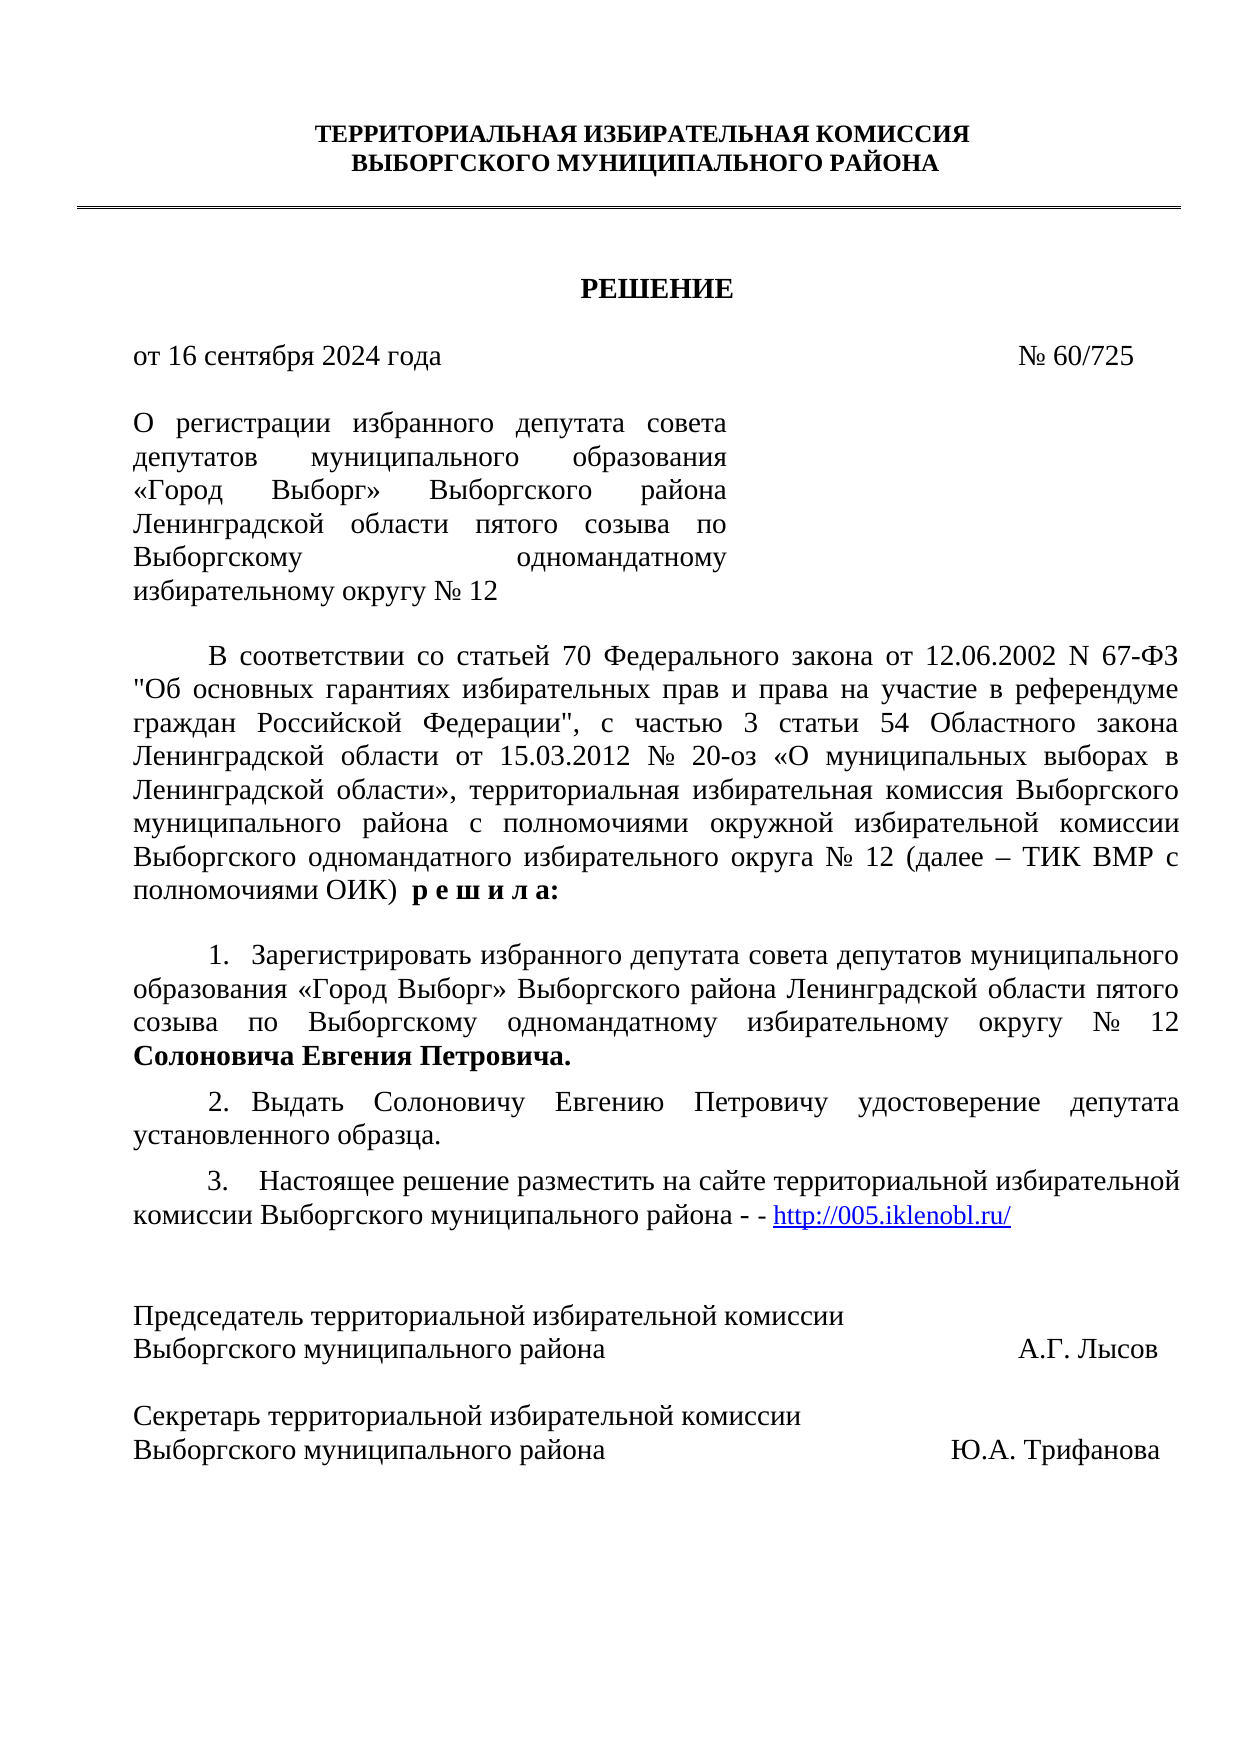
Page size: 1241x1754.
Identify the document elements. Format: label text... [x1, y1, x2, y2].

text Председатель территориальной избирательной комиссии [133, 1298, 1180, 1331]
text ТЕРРИТОРИАЛЬНАЯ ИЗБИРАТЕЛЬНАЯ КОМИССИЯ [103, 119, 1181, 148]
text ВЫБОРГСКОГО МУНИЦИПАЛЬНОГО РАЙОНА [103, 148, 1181, 177]
list Выдать Солоновичу Евгению Петровичу удостоверение депутата установленного образца. [133, 1084, 1180, 1151]
text В соответствии со статьей 70 Федерального закона от 12.06.2002 N 67-ФЗ "Об основных гарантиях избирательных прав и права на участие в референдуме граждан Российской Федерации", с частью 3 статьи 54 Областного закона Ленинградской области от 15.03.2012 № 20-оз «О муниципальных выборах в Ленинградской области», территориальная избирательная комиссия Выборгского муниципального района с полномочиями окружной избирательной комиссии Выборгского одномандатного избирательного округа № 12 (далее – ТИК ВМР с полномочиями ОИК) р е ш и л а: [133, 638, 1180, 906]
text Выборгского муниципального района А.Г. Лысов [133, 1331, 1180, 1365]
list Зарегистрировать избранного депутата совета депутатов муниципального образования «Город Выборг» Выборгского района Ленинградской области пятого созыва по Выборгскому одномандатному избирательному округу № 12 Солоновича Евгения Петровича. [133, 937, 1180, 1071]
text Выборгского муниципального района Ю.А. Трифанова [133, 1432, 1180, 1465]
list Настоящее решение разместить на сайте территориальной избирательной комиссии Выборгского муниципального района - - http://005.iklenobl.ru/ [133, 1163, 1181, 1231]
text от 16 сентября 2024 года № 60/725 [133, 338, 1181, 372]
table_header О регистрации избранного депутата совета депутатов муниципального образования «Город Выборг» Выборгского района Ленинградской области пятого созыва по Выборгскому одномандатному избирательному округу № 12 [122, 405, 738, 607]
text Секретарь территориальной избирательной комиссии [133, 1398, 1180, 1432]
subtitle РЕШЕНИЕ [133, 271, 1181, 305]
